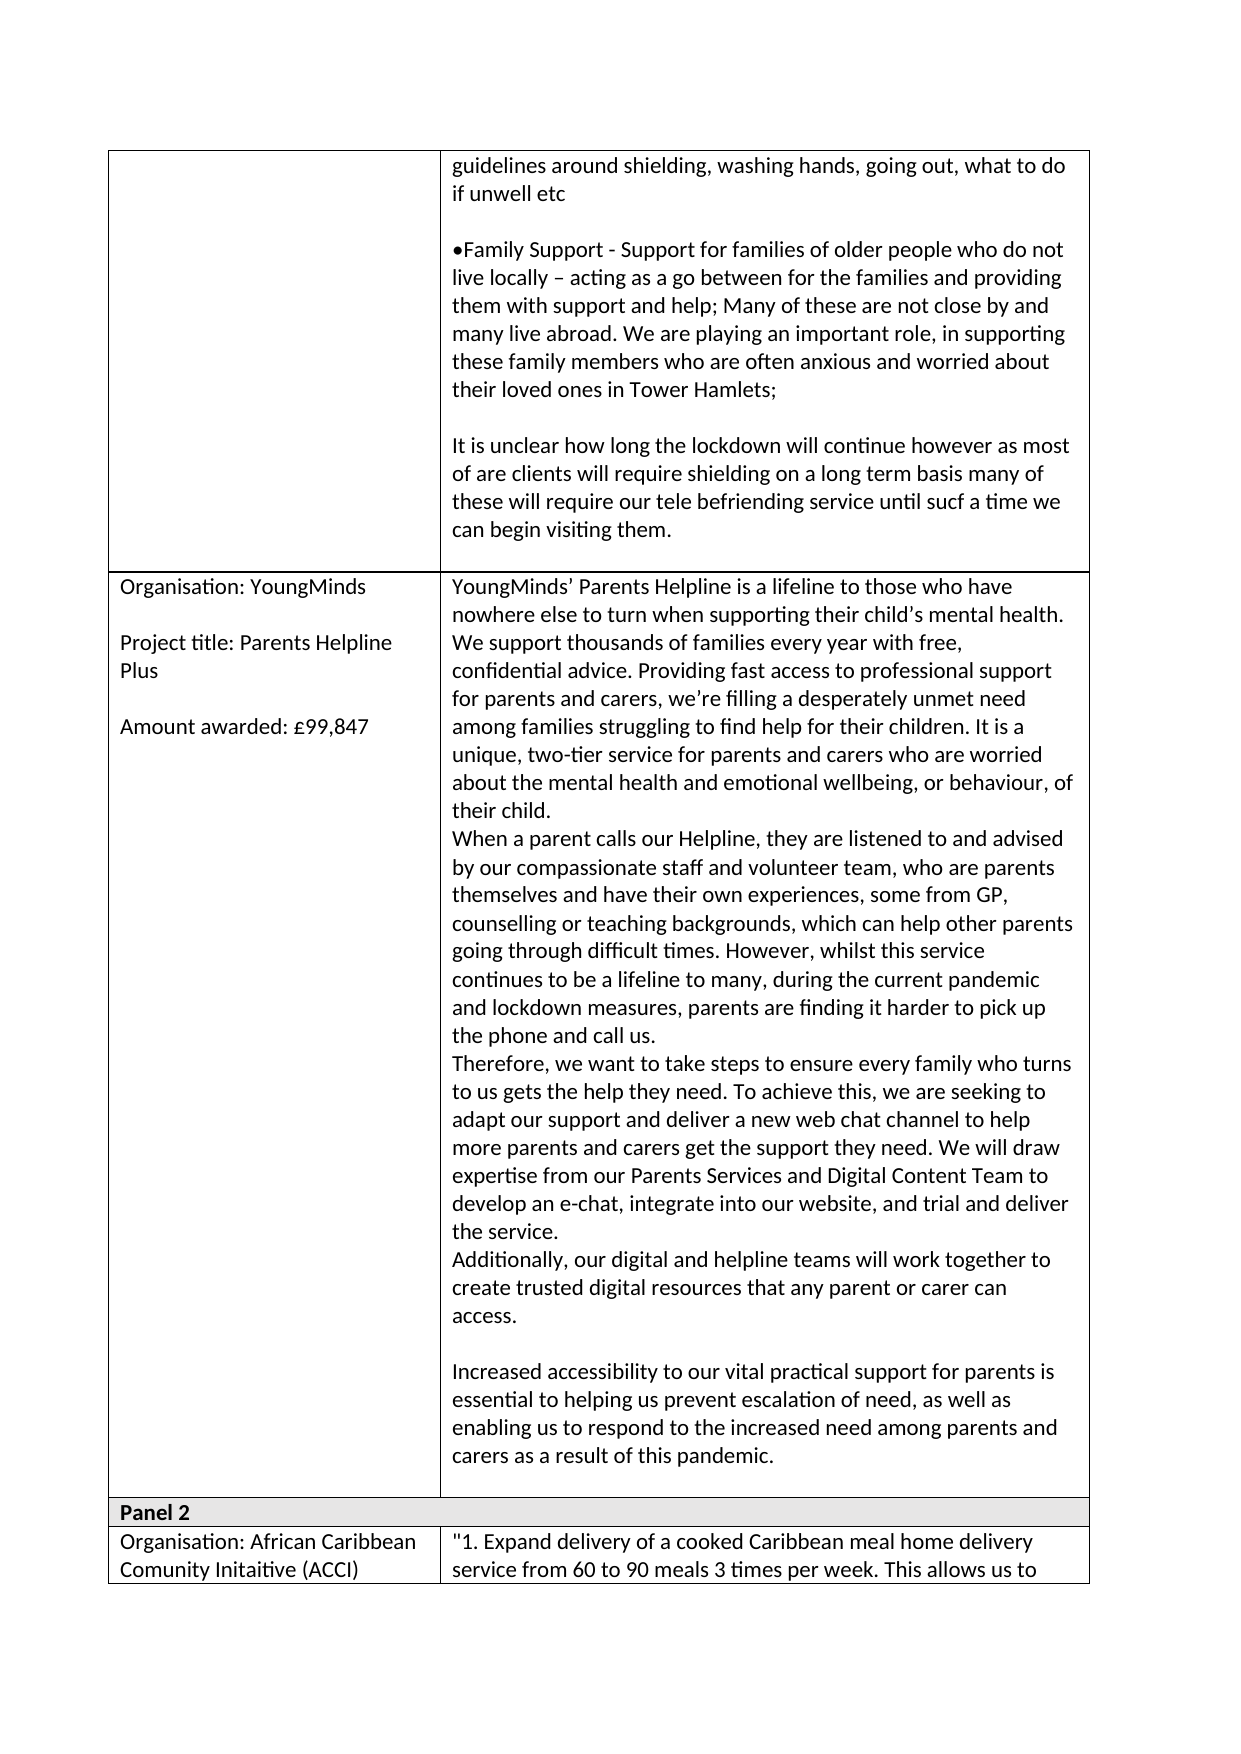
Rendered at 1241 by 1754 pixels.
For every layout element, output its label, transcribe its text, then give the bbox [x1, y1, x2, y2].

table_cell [109, 151, 440, 571]
table_cell Organisation: YoungMinds Project title: Parents Helpline Plus Amount awarded: £99,847 [109, 573, 440, 1497]
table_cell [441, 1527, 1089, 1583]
table_cell YoungMinds’ Parents Helpline is a lifeline to those who have nowhere else to turn when supporting their child’s mental health. We support thousands of families every year with free, confidential advice. Providing fast access to professional support for parents and carers, we’re filling a desperately unmet need among families struggling to find help for their children. It is a unique, two-tier service for parents and carers who are worried about the mental health and emotional wellbeing, or behaviour, of their child. When a parent calls our Helpline, they are listened to and advised by our compassionate staff and volunteer team, who are parents themselves and have their own experiences, some from GP, counselling or teaching backgrounds, which can help other parents going through difficult times. However, whilst this service continues to be a lifeline to many, during the current pandemic and lockdown measures, parents are finding it harder to pick up the phone and call us. Therefore, we want to take steps to ensure every family who turns to us gets the help they need. To achieve this, we are seeking to adapt our support and deliver a new web chat channel to help more parents and carers get the support they need. We will draw expertise from our Parents Services and Digital Content Team to develop an e-chat, integrate into our website, and trial and deliver the service. Additionally, our digital and helpline teams will work together to create trusted digital resources that any parent or carer can access. Increased accessibility to our vital practical support for parents is essential to helping us prevent escalation of need, as well as enabling us to respond to the increased need among parents and carers as a result of this pandemic. [441, 573, 1089, 1497]
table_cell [109, 1527, 440, 1583]
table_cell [441, 151, 1089, 571]
table_cell Panel 2 [109, 1498, 1089, 1526]
